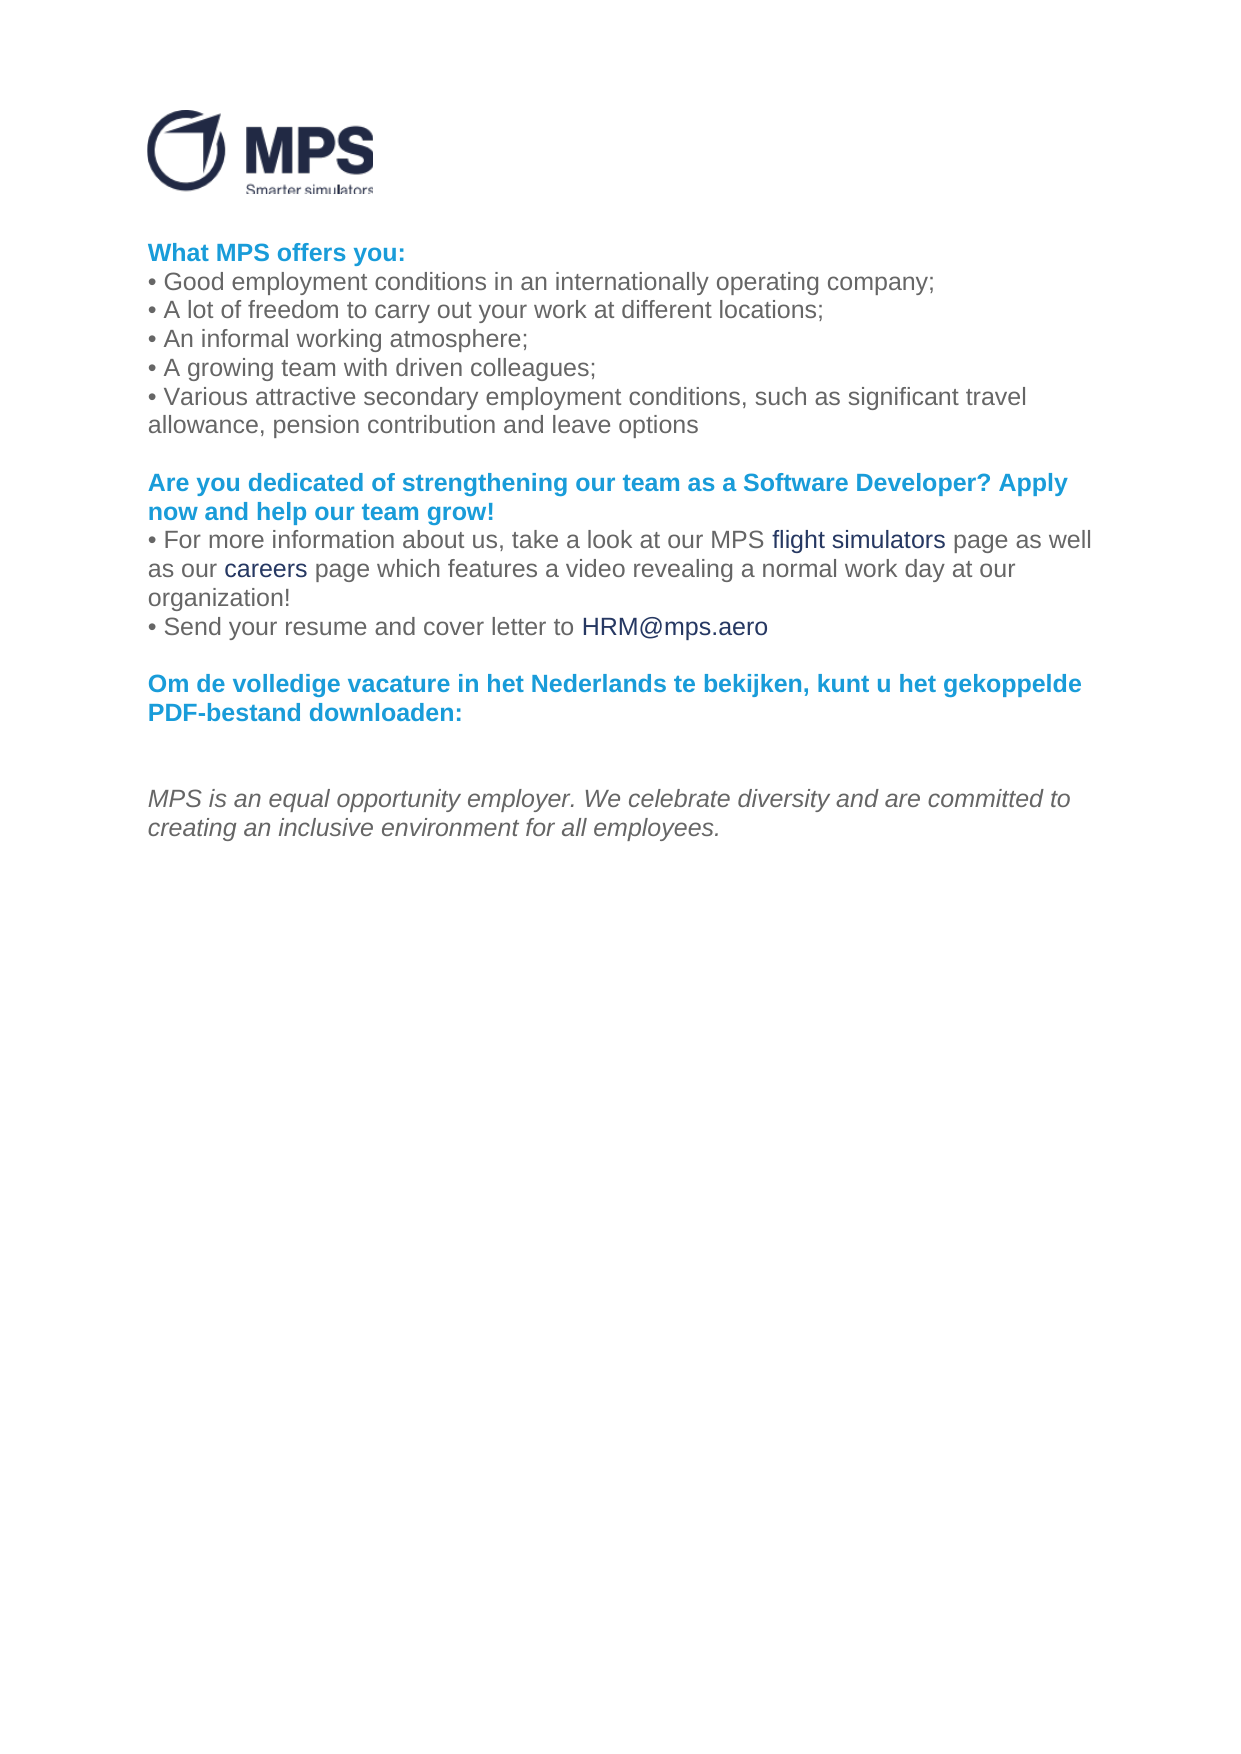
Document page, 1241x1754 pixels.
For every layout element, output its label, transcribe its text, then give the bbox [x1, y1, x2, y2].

text • For more information about us, take a look at our MPS flight simulators page as well as our careers page which features a video revealing a normal work day at our organization! • Send your resume and cover letter to HRM@mps.aero [148, 525, 1093, 640]
text Are you dedicated of strengthening our team as a Software Developer? Apply now and help our team grow! [148, 468, 1093, 525]
text • Good employment conditions in an internationally operating company; • A lot of freedom to carry out your work at different locations; • An informal working atmosphere; • A growing team with driven colleagues; • Various attractive secondary employment conditions, such as significant travel allowance, pension contribution and leave options [148, 266, 1093, 439]
text MPS is an equal opportunity employer. We celebrate diversity and are committed to creating an inclusive environment for all employees. [148, 784, 1093, 841]
text What MPS offers you: [148, 238, 1093, 266]
text Om de volledige vacature in het Nederlands te bekijken, kunt u het gekoppelde PDF-bestand downloaden: [148, 669, 1093, 726]
